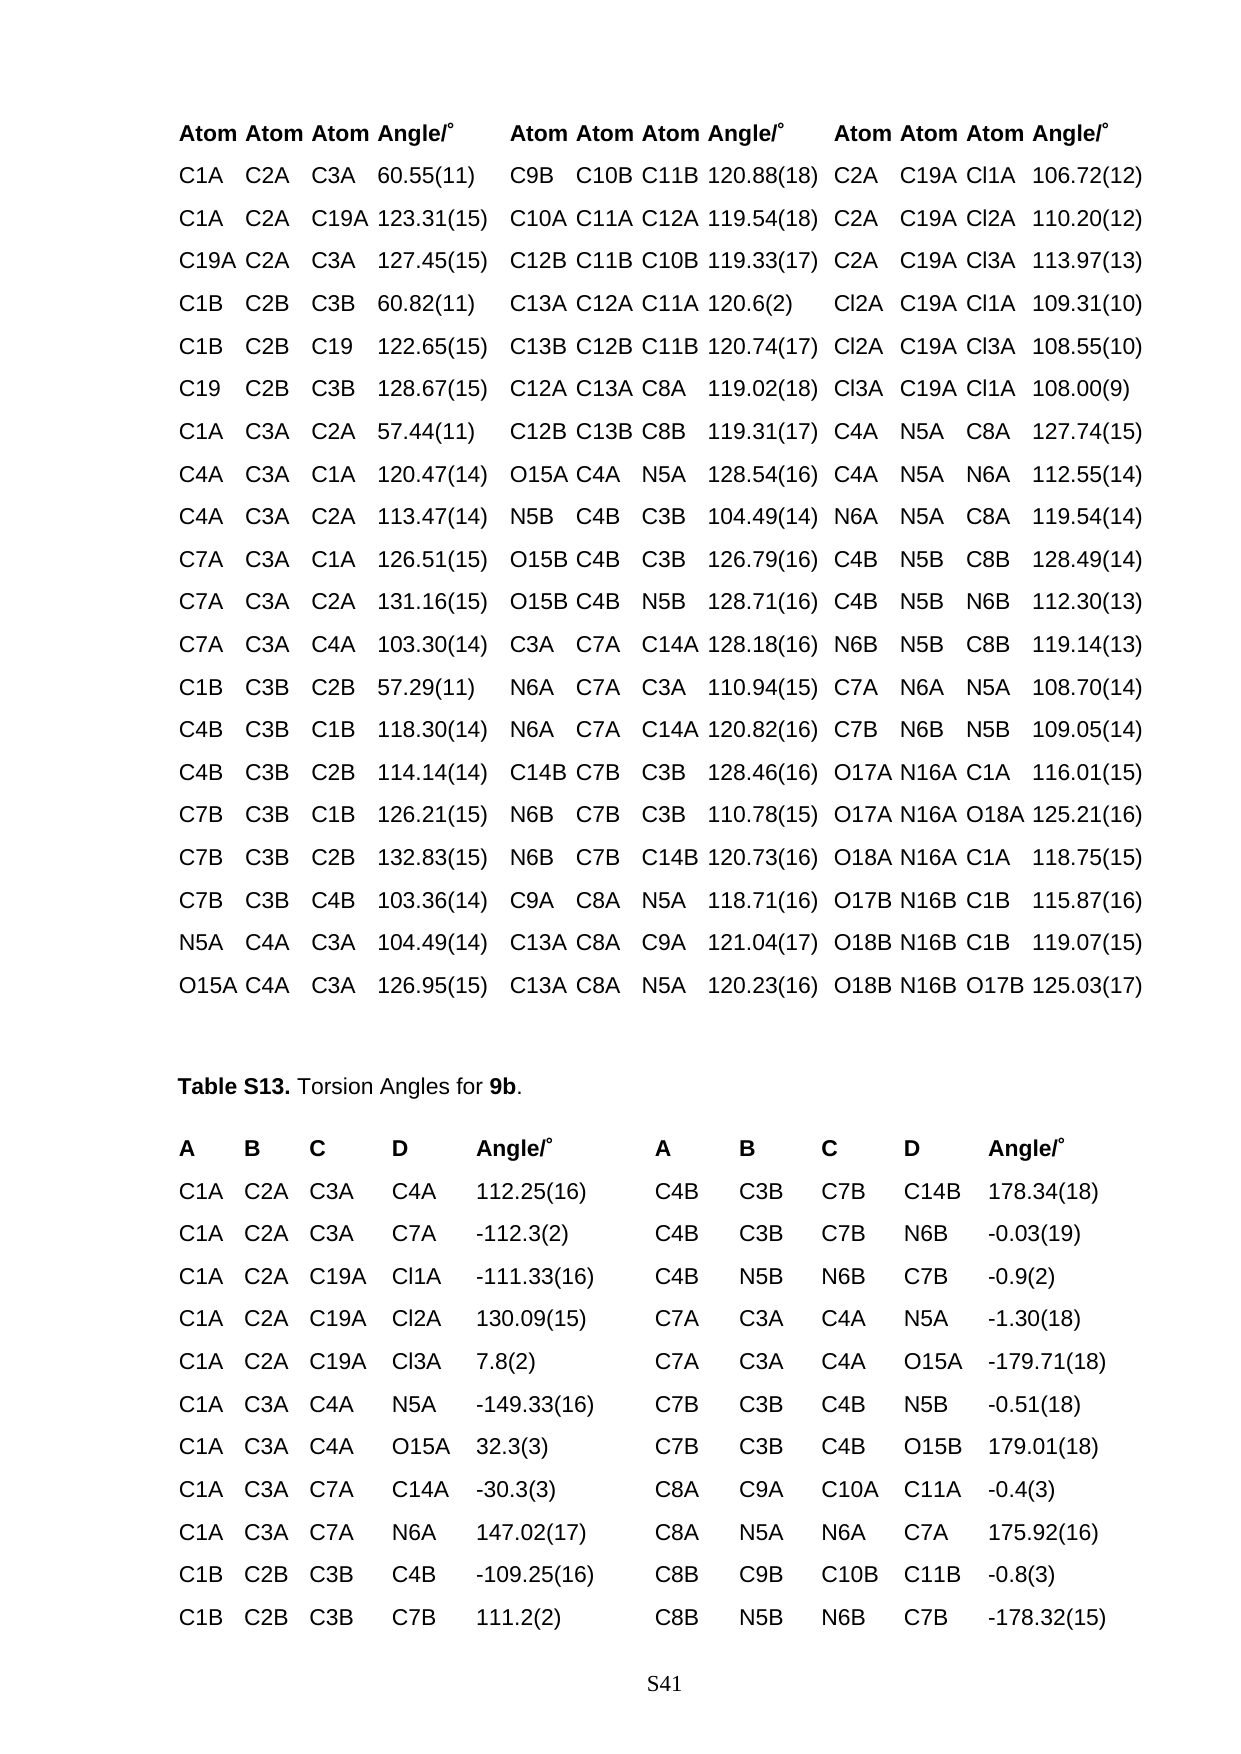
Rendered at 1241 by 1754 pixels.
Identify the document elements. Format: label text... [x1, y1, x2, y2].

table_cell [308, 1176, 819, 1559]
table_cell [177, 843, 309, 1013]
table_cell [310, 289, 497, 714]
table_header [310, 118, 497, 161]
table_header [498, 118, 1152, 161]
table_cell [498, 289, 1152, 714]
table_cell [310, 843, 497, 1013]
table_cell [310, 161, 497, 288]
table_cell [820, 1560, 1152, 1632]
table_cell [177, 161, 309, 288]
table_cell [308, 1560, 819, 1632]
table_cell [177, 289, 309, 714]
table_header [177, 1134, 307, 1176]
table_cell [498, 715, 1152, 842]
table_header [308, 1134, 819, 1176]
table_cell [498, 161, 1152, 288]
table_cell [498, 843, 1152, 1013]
text Table S13. Torsion Angles for 9b. [177, 1073, 1152, 1099]
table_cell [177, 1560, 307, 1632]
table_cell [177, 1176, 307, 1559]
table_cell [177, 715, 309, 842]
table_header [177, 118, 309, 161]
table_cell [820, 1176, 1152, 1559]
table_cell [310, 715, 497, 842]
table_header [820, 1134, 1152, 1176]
